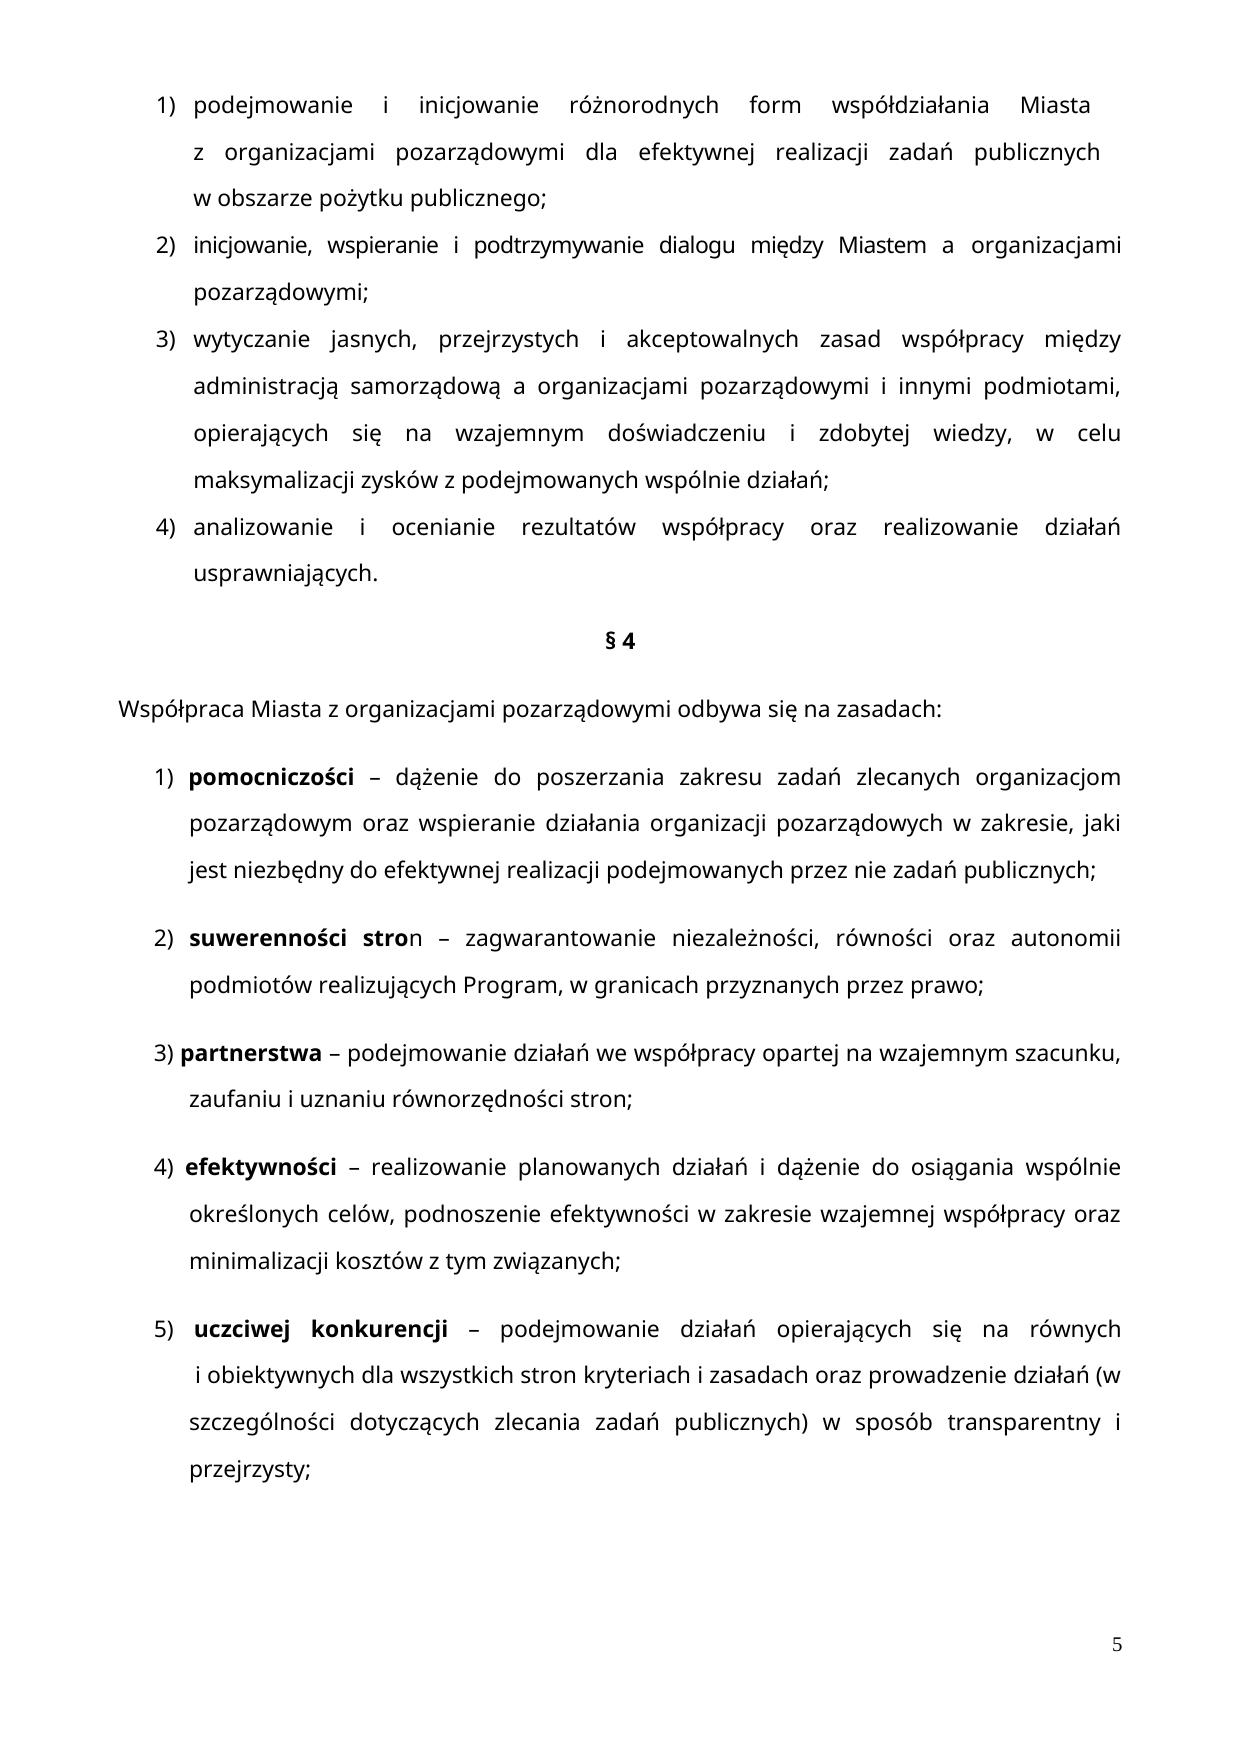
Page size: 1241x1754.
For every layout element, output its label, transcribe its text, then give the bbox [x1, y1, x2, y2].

text 4) efektywności – realizowanie planowanych działań i dążenie do osiągania wspólnie określonych celów, podnoszenie efektywności w zakresie wzajemnej współpracy oraz minimalizacji kosztów z tym związanych; [153, 1151, 1122, 1276]
text Współpraca Miasta z organizacjami pozarządowymi odbywa się na zasadach: [118, 693, 1122, 724]
list inicjowanie, wspieranie i podtrzymywanie dialogu między Miastem a organizacjami pozarządowymi; [156, 229, 1122, 307]
text 2) suwerenności stron – zagwarantowanie niezależności, równości oraz autonomii podmiotów realizujących Program, w granicach przyznanych przez prawo; [153, 922, 1122, 1000]
list podejmowanie i inicjowanie różnorodnych form współdziałania Miasta z organizacjami pozarządowymi dla efektywnej realizacji zadań publicznych w obszarze pożytku publicznego; [156, 89, 1122, 214]
text 1) pomocniczości – dążenie do poszerzania zakresu zadań zlecanych organizacjom pozarządowym oraz wspieranie działania organizacji pozarządowych w zakresie, jaki jest niezbędny do efektywnej realizacji podejmowanych przez nie zadań publicznych; [153, 761, 1122, 886]
list wytyczanie jasnych, przejrzystych i akceptowalnych zasad współpracy między administracją samorządową a organizacjami pozarządowymi i innymi podmiotami, opierających się na wzajemnym doświadczeniu i zdobytej wiedzy, w celu maksymalizacji zysków z podejmowanych wspólnie działań; [156, 323, 1122, 495]
text § 4 [118, 625, 1122, 656]
text 5) uczciwej konkurencji – podejmowanie działań opierających się na równych i obiektywnych dla wszystkich stron kryteriach i zasadach oraz prowadzenie działań (w szczególności dotyczących zlecania zadań publicznych) w sposób transparentny i przejrzysty; [153, 1313, 1122, 1484]
text 3) partnerstwa – podejmowanie działań we współpracy opartej na wzajemnym szacunku, zaufaniu i uznaniu równorzędności stron; [153, 1037, 1122, 1115]
list analizowanie i ocenianie rezultatów współpracy oraz realizowanie działań usprawniających. [156, 511, 1122, 589]
